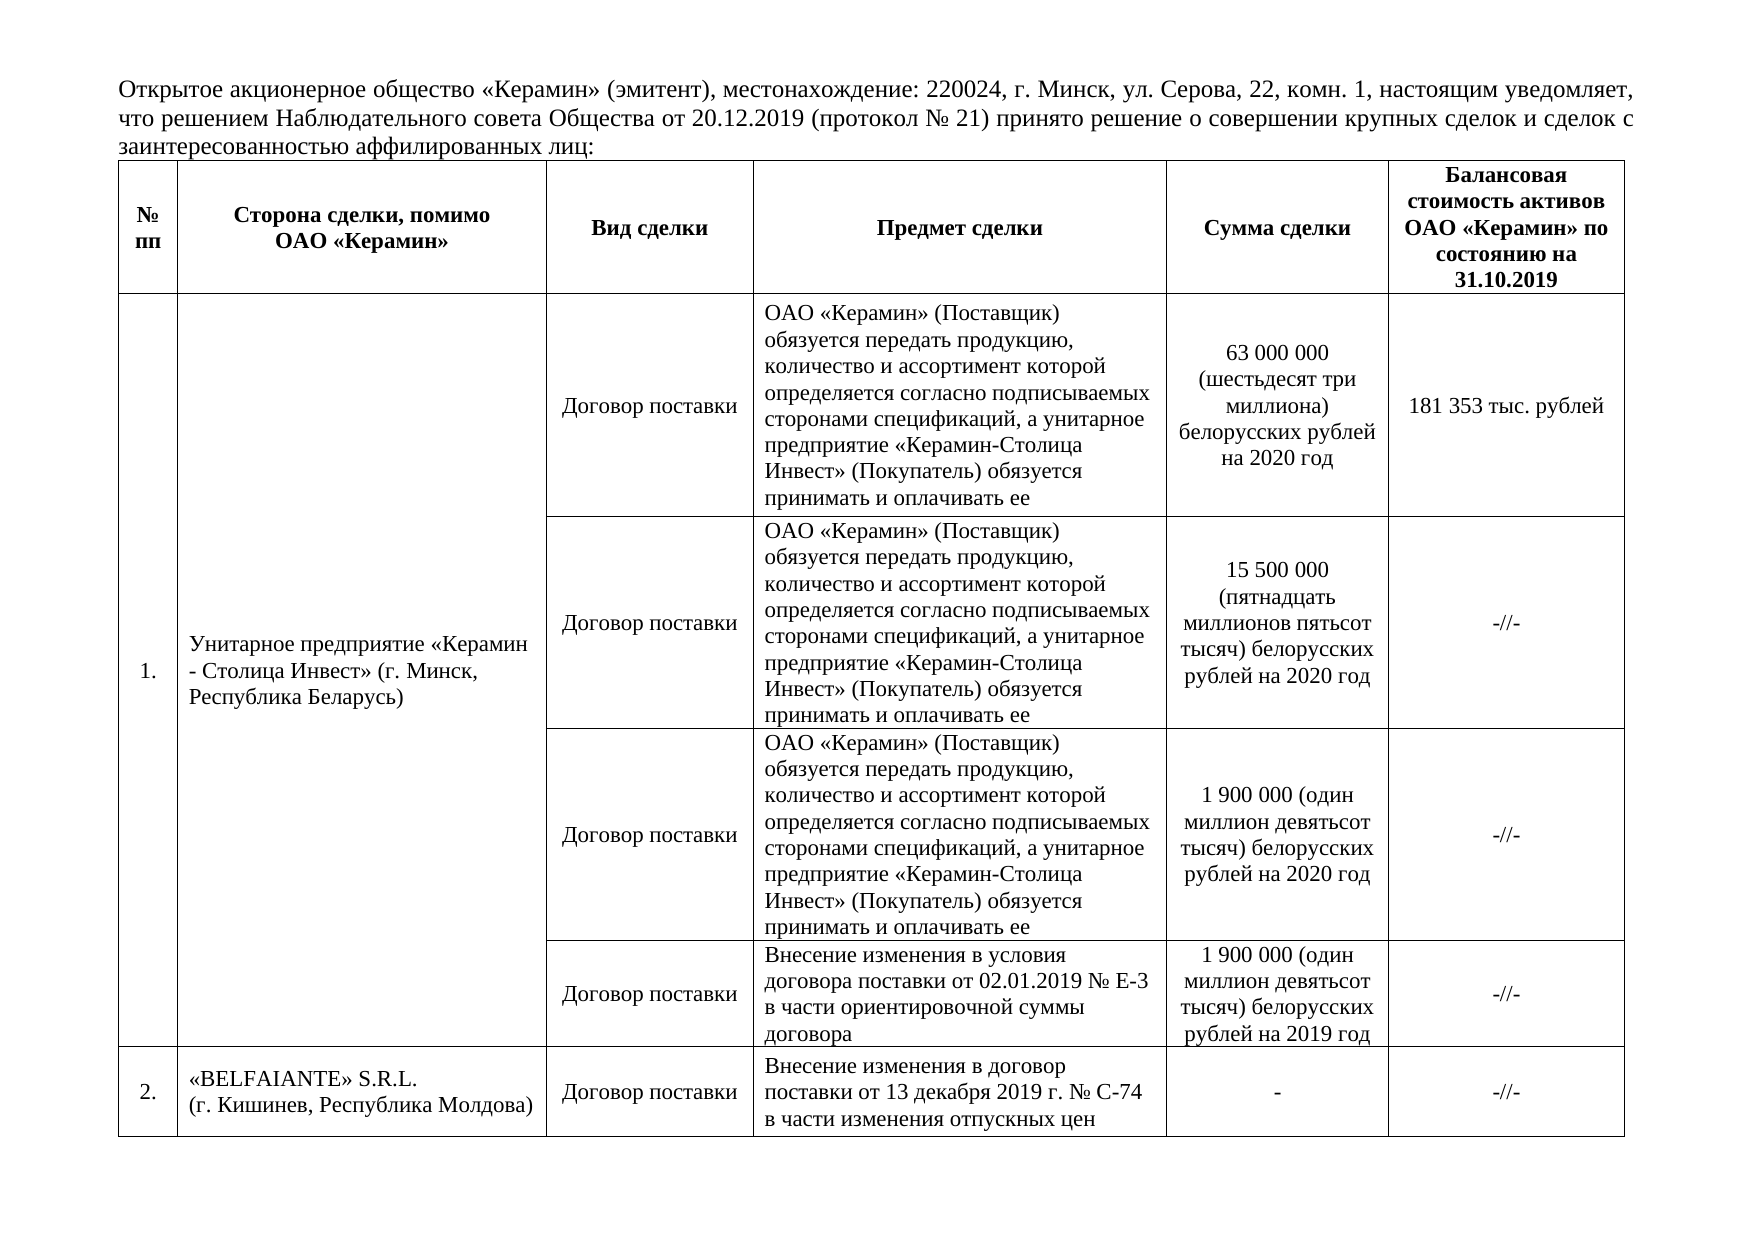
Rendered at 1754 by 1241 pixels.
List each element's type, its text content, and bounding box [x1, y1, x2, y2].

table_cell 1 900 000 (один миллион девятьсот тысяч) белорусских рублей на 2020 год [1167, 729, 1388, 939]
table_cell Договор поставки [547, 517, 753, 728]
table_cell 1. [119, 294, 177, 1046]
table_cell - [1167, 1047, 1388, 1136]
table_cell 63 000 000 (шестьдесят три миллиона) белорусских рублей на 2020 год [1167, 294, 1388, 516]
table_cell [178, 1047, 546, 1136]
table_cell 15 500 000 (пятнадцать миллионов пятьсот тысяч) белорусских рублей на 2020 год [1167, 517, 1388, 728]
table_cell ОАО «Керамин» (Поставщик) обязуется передать продукцию, количество и ассортимент которой определяется согласно подписываемых сторонами спецификаций, а унитарное предприятие «Керамин-Столица Инвест» (Покупатель) обязуется принимать и оплачивать ее [754, 294, 1166, 516]
table_cell -//- [1389, 1047, 1624, 1136]
text Открытое акционерное общество «Керамин» (эмитент), местонахождение: 220024, г. Минск, ул. Серова, 22, комн. 1, настоящим уведомляет, что решением Наблюдательного совета Общества от 20.12.2019 (протокол № 21) принято решение о совершении крупных сделок и сделок с заинтересованностью аффилированных лиц: [118, 74, 1636, 160]
table_header Предмет сделки [754, 161, 1166, 293]
table_cell Договор поставки [547, 941, 753, 1046]
table_cell Договор поставки [547, 294, 753, 516]
table_header Сторона сделки, помимо ОАО «Керамин» [178, 161, 546, 293]
table_cell Договор поставки [547, 1047, 753, 1136]
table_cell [754, 1047, 1166, 1136]
table_header Сумма сделки [1167, 161, 1388, 293]
table_header Вид сделки [547, 161, 753, 293]
table_cell 1 900 000 (один миллион девятьсот тысяч) белорусских рублей на 2019 год [1167, 941, 1388, 1046]
table_cell Договор поставки [547, 729, 753, 939]
table_cell -//- [1389, 729, 1624, 939]
table_cell -//- [1389, 517, 1624, 728]
table_cell 181 353 тыс. рублей [1389, 294, 1624, 516]
table_header № пп [119, 161, 177, 293]
table_cell Унитарное предприятие «Керамин - Столица Инвест» (г. Минск, Республика Беларусь) [178, 294, 546, 1046]
table_cell ОАО «Керамин» (Поставщик) обязуется передать продукцию, количество и ассортимент которой определяется согласно подписываемых сторонами спецификаций, а унитарное предприятие «Керамин-Столица Инвест» (Покупатель) обязуется принимать и оплачивать ее [754, 729, 1166, 939]
table_header Балансовая стоимость активов ОАО «Керамин» по состоянию на 31.10.2019 [1389, 161, 1624, 293]
table_cell 2. [119, 1047, 177, 1136]
table_cell ОАО «Керамин» (Поставщик) обязуется передать продукцию, количество и ассортимент которой определяется согласно подписываемых сторонами спецификаций, а унитарное предприятие «Керамин-Столица Инвест» (Покупатель) обязуется принимать и оплачивать ее [754, 517, 1166, 728]
table_cell -//- [1389, 941, 1624, 1046]
table_cell Внесение изменения в условия договора поставки от 02.01.2019 № Е-3 в части ориентировочной суммы договора [754, 941, 1166, 1046]
